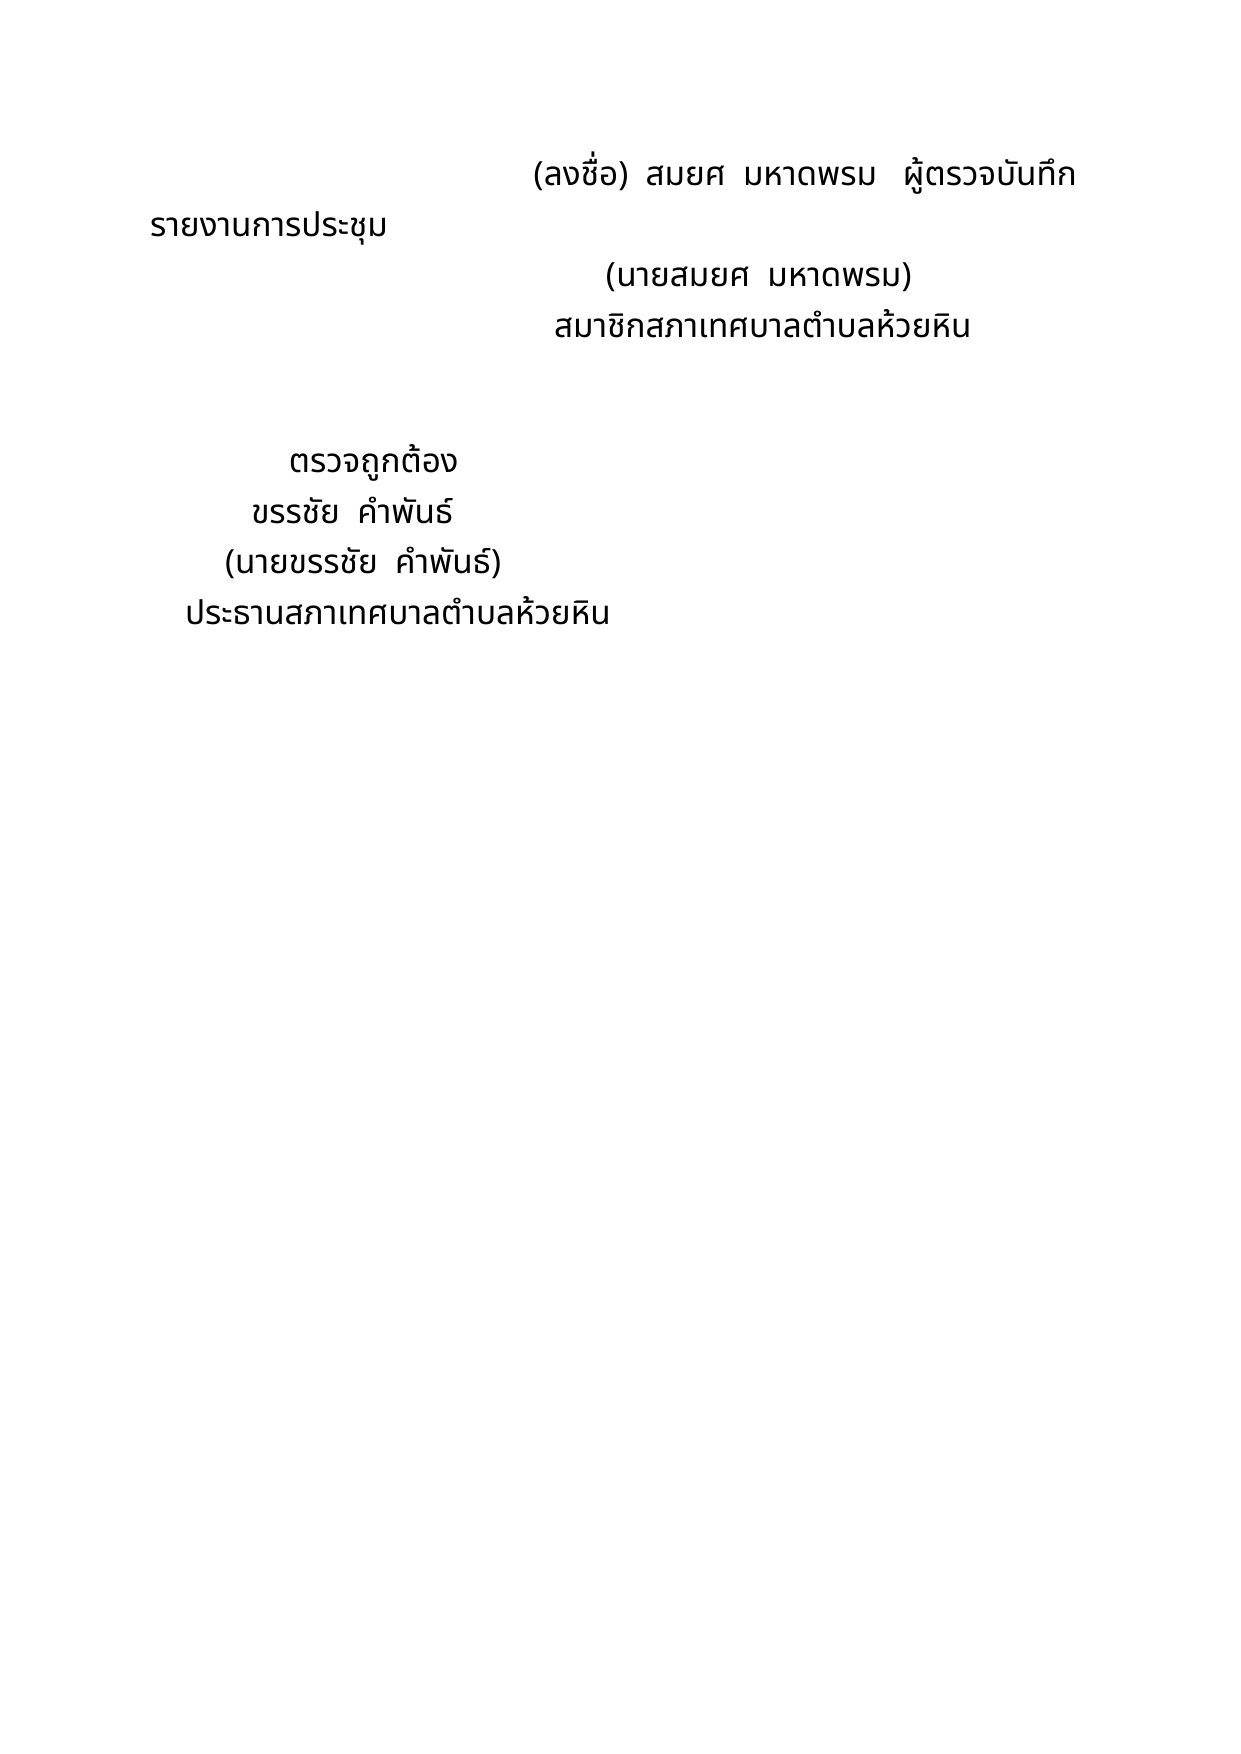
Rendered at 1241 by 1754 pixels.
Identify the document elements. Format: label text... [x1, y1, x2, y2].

text ขรรชัย คำพันธ์ [150, 488, 1090, 538]
text ตรวจถูกต้อง [150, 437, 1090, 488]
text (นายขรรชัย คำพันธ์) [150, 538, 1090, 589]
text (ลงชื่อ) สมยศ มหาดพรม ผู้ตรวจบันทึกรายงานการประชุม [150, 150, 1090, 251]
text สมาชิกสภาเทศบาลตำบลห้วยหิน [150, 302, 1090, 352]
text (นายสมยศ มหาดพรม) [150, 251, 1090, 302]
text ประธานสภาเทศบาลตำบลห้วยหิน [150, 589, 1090, 639]
